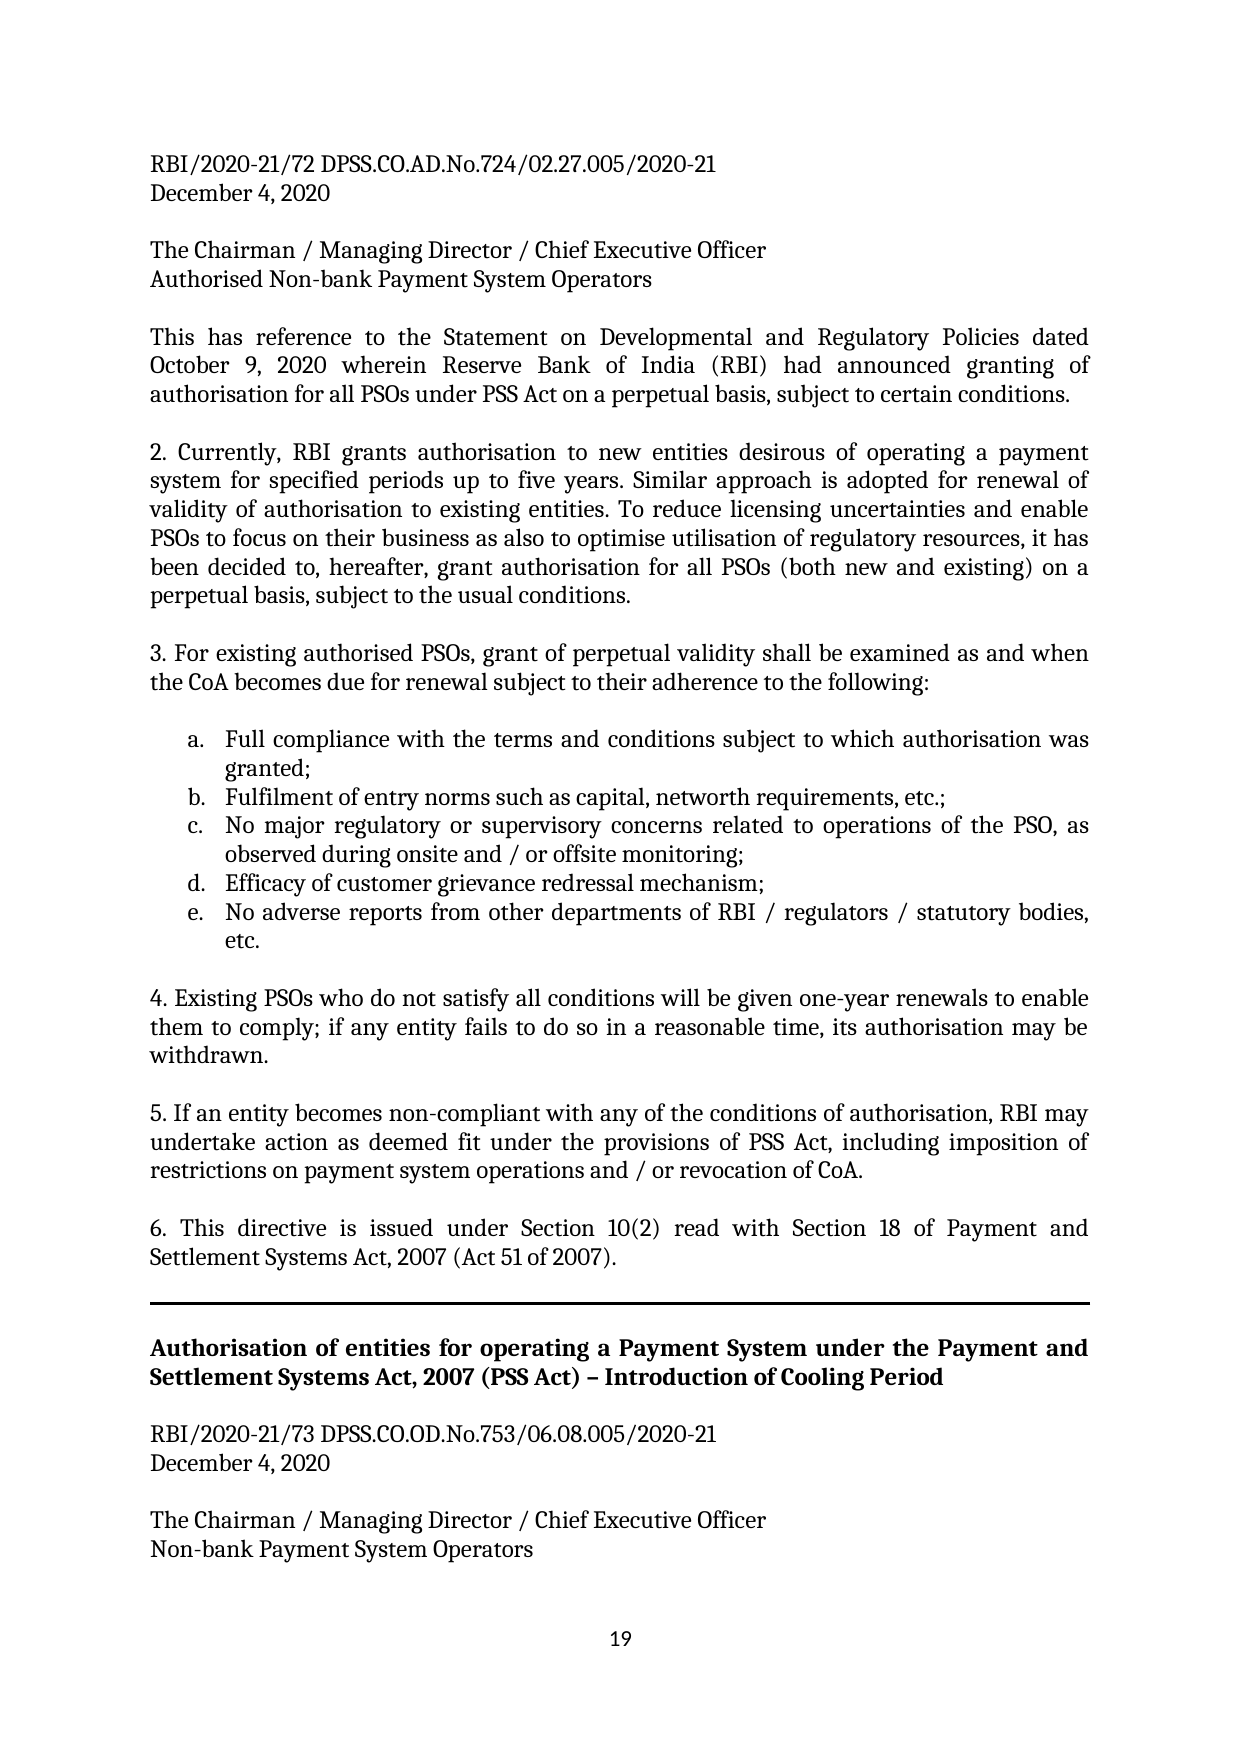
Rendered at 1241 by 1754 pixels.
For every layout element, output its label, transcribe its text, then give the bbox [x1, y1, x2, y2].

text Authorisation of entities for operating a Payment System under the Payment and Settlement Systems Act, 2007 (PSS Act) – Introduction of Cooling Period [150, 1334, 1090, 1391]
list Full compliance with the terms and conditions subject to which authorisation was granted; [187, 725, 1090, 782]
text 2. Currently, RBI grants authorisation to new entities desirous of operating a payment system for specified periods up to five years. Similar approach is adopted for renewal of validity of authorisation to existing entities. To reduce licensing uncertainties and enable PSOs to focus on their business as also to optimise utilisation of regulatory resources, it has been decided to, hereafter, grant authorisation for all PSOs (both new and existing) on a perpetual basis, subject to the usual conditions. [150, 437, 1090, 610]
text The Chairman / Managing Director / Chief Executive Officer [150, 1506, 1090, 1535]
text December 4, 2020 [150, 1449, 1090, 1478]
list Efficacy of customer grievance redressal mechanism; [187, 869, 1090, 897]
text RBI/2020-21/72 DPSS.CO.AD.No.724/02.27.005/2020-21 [150, 150, 1090, 179]
text The Chairman / Managing Director / Chief Executive Officer [150, 236, 1090, 265]
list No adverse reports from other departments of RBI / regulators / statutory bodies, etc. [187, 897, 1090, 955]
text This has reference to the Statement on Developmental and Regulatory Policies dated October 9, 2020 wherein Reserve Bank of India (RBI) had announced granting of authorisation for all PSOs under PSS Act on a perpetual basis, subject to certain conditions. [150, 322, 1090, 409]
list Fulfilment of entry norms such as capital, networth requirements, etc.; [187, 782, 1090, 811]
text 4. Existing PSOs who do not satisfy all conditions will be given one-year renewals to enable them to comply; if any entity fails to do so in a reasonable time, its authorisation may be withdrawn. [150, 984, 1090, 1070]
text 3. For existing authorised PSOs, grant of perpetual validity shall be examined as and when the CoA becomes due for renewal subject to their adherence to the following: [150, 639, 1090, 696]
text 6. This directive is issued under Section 10(2) read with Section 18 of Payment and Settlement Systems Act, 2007 (Act 51 of 2007). [150, 1214, 1090, 1271]
text Authorised Non-bank Payment System Operators [150, 265, 1090, 294]
text Non-bank Payment System Operators [150, 1535, 1090, 1564]
text RBI/2020-21/73 DPSS.CO.OD.No.753/06.08.005/2020-21 [150, 1420, 1090, 1449]
text 5. If an entity becomes non-compliant with any of the conditions of authorisation, RBI may undertake action as deemed fit under the provisions of PSS Act, including imposition of restrictions on payment system operations and / or revocation of CoA. [150, 1099, 1090, 1185]
list No major regulatory or supervisory concerns related to operations of the PSO, as observed during onsite and / or offsite monitoring; [187, 811, 1090, 869]
text December 4, 2020 [150, 179, 1090, 207]
